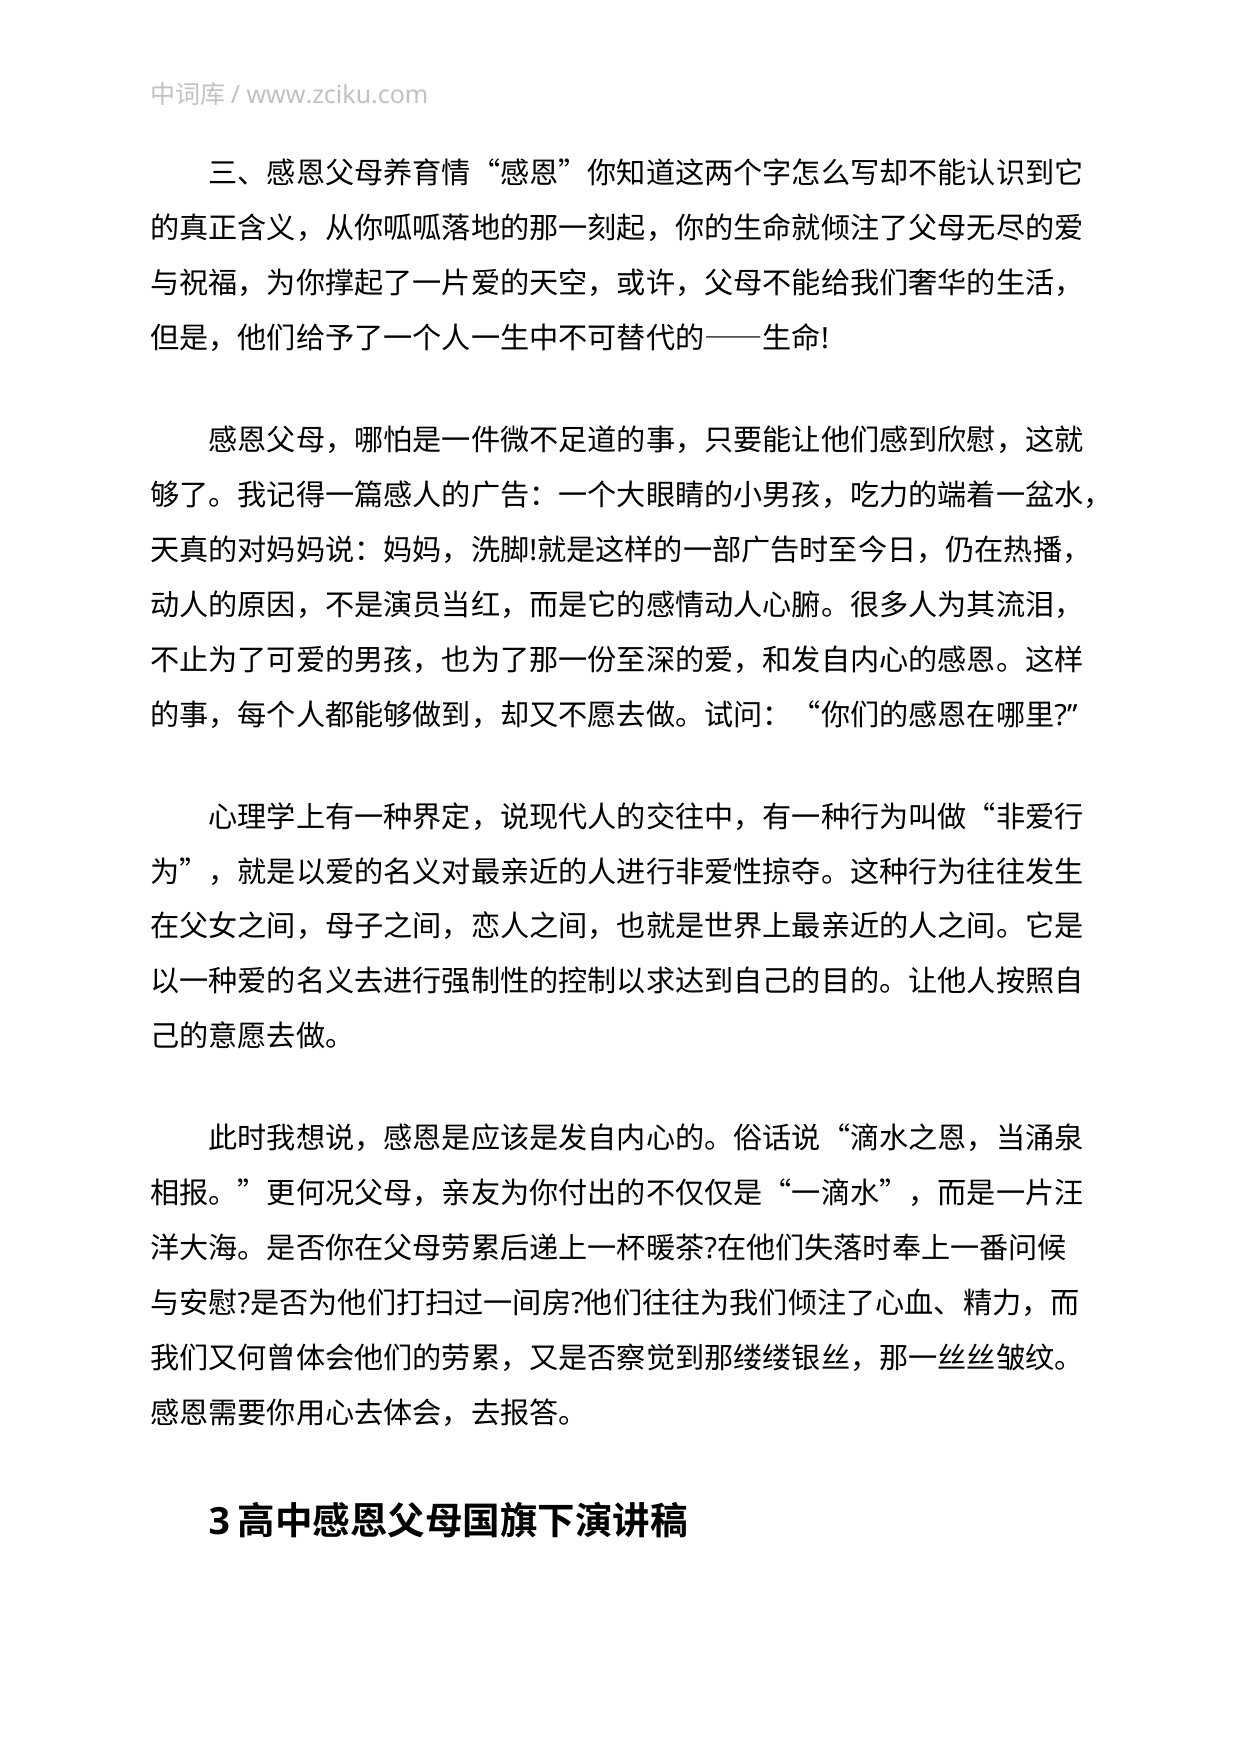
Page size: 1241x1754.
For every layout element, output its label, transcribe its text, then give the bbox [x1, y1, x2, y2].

text 三、感恩父母养育情“感恩”你知道这两个字怎么写却不能认识到它的真正含义，从你呱呱落地的那一刻起，你的生命就倾注了父母无尽的爱与祝福，为你撑起了一片爱的天空，或许，父母不能给我们奢华的生活，但是，他们给予了一个人一生中不可替代的——生命! [150, 150, 1090, 357]
text 感恩父母，哪怕是一件微不足道的事，只要能让他们感到欣慰，这就够了。我记得一篇感人的广告：一个大眼睛的小男孩，吃力的端着一盆水，天真的对妈妈说：妈妈，洗脚!就是这样的一部广告时至今日，仍在热播，动人的原因，不是演员当红，而是它的感情动人心腑。很多人为其流泪，不止为了可爱的男孩，也为了那一份至深的爱，和发自内心的感恩。这样的事，每个人都能够做到，却又不愿去做。试问：“你们的感恩在哪里?” [150, 417, 1090, 734]
text 心理学上有一种界定，说现代人的交往中，有一种行为叫做“非爱行为”，就是以爱的名义对最亲近的人进行非爱性掠夺。这种行为往往发生在父女之间，母子之间，恋人之间，也就是世界上最亲近的人之间。它是以一种爱的名义去进行强制性的控制以求达到自己的目的。让他人按照自己的意愿去做。 [150, 793, 1090, 1055]
text 3高中感恩父母国旗下演讲稿 [150, 1491, 1090, 1546]
text 此时我想说，感恩是应该是发自内心的。俗话说“滴水之恩，当涌泉相报。”更何况父母，亲友为你付出的不仅仅是“一滴水”，而是一片汪洋大海。是否你在父母劳累后递上一杯暖茶?在他们失落时奉上一番问候与安慰?是否为他们打扫过一间房?他们往往为我们倾注了心血、精力，而我们又何曾体会他们的劳累，又是否察觉到那缕缕银丝，那一丝丝皱纹。感恩需要你用心去体会，去报答。 [150, 1114, 1090, 1432]
